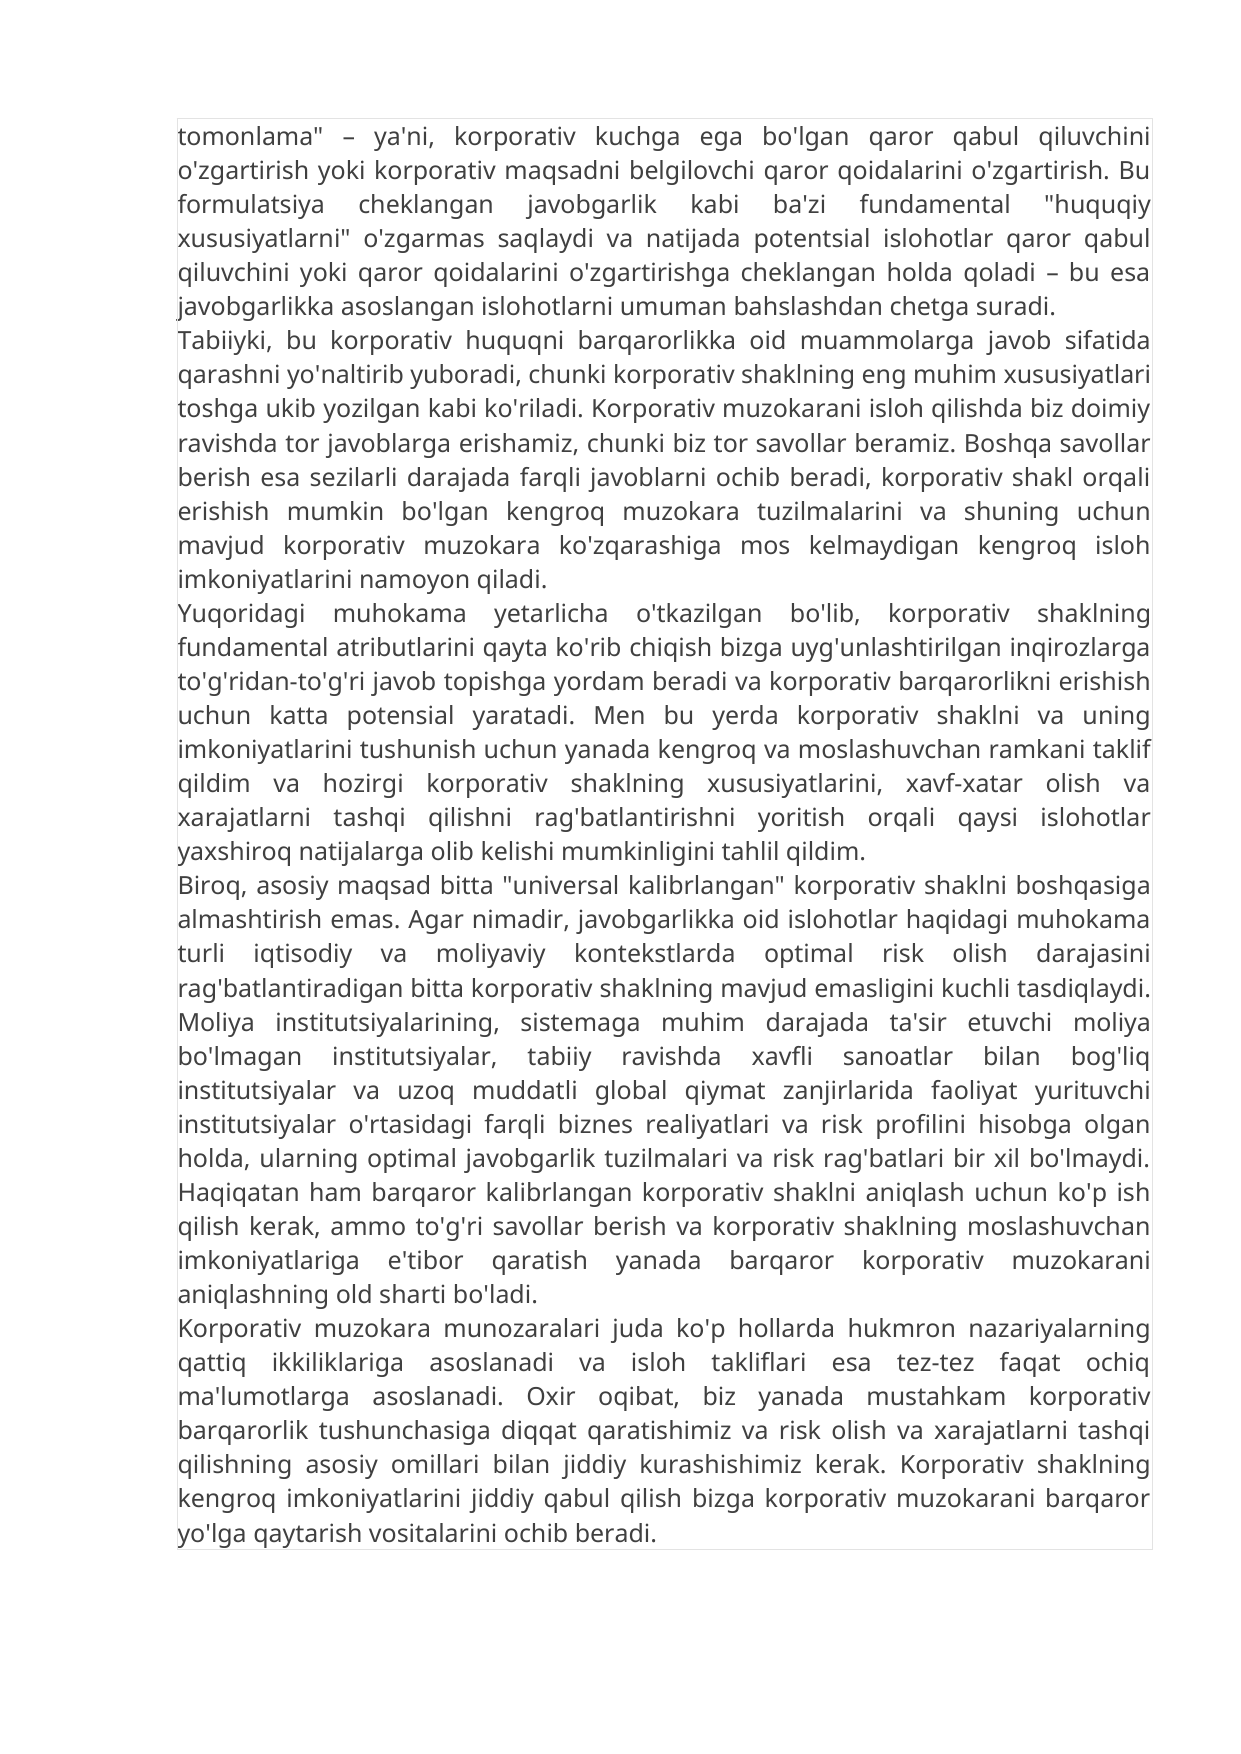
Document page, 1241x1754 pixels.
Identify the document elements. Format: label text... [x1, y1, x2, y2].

text Yuqoridagi muhokama yetarlicha o'tkazilgan bo'lib, korporativ shaklning fundamental atributlarini qayta ko'rib chiqish bizga uyg'unlashtirilgan inqirozlarga to'g'ridan-to'g'ri javob topishga yordam beradi va korporativ barqarorlikni erishish uchun katta potensial yaratadi. Men bu yerda korporativ shaklni va uning imkoniyatlarini tushunish uchun yanada kengroq va moslashuvchan ramkani taklif qildim va hozirgi korporativ shaklning xususiyatlarini, xavf-xatar olish va xarajatlarni tashqi qilishni rag'batlantirishni yoritish orqali qaysi islohotlar yaxshiroq natijalarga olib kelishi mumkinligini tahlil qildim. [178, 596, 1152, 868]
text Tabiiyki, bu korporativ huquqni barqarorlikka oid muammolarga javob sifatida qarashni yo'naltirib yuboradi, chunki korporativ shaklning eng muhim xususiyatlari toshga ukib yozilgan kabi ko'riladi. Korporativ muzokarani isloh qilishda biz doimiy ravishda tor javoblarga erishamiz, chunki biz tor savollar beramiz. Boshqa savollar berish esa sezilarli darajada farqli javoblarni ochib beradi, korporativ shakl orqali erishish mumkin bo'lgan kengroq muzokara tuzilmalarini va shuning uchun mavjud korporativ muzokara ko'zqarashiga mos kelmaydigan kengroq isloh imkoniyatlarini namoyon qiladi. [178, 323, 1152, 596]
text Biroq, asosiy maqsad bitta "universal kalibrlangan" korporativ shaklni boshqasiga almashtirish emas. Agar nimadir, javobgarlikka oid islohotlar haqidagi muhokama turli iqtisodiy va moliyaviy kontekstlarda optimal risk olish darajasini rag'batlantiradigan bitta korporativ shaklning mavjud emasligini kuchli tasdiqlaydi. Moliya institutsiyalarining, sistemaga muhim darajada ta'sir etuvchi moliya bo'lmagan institutsiyalar, tabiiy ravishda xavfli sanoatlar bilan bog'liq institutsiyalar va uzoq muddatli global qiymat zanjirlarida faoliyat yurituvchi institutsiyalar o'rtasidagi farqli biznes realiyatlari va risk profilini hisobga olgan holda, ularning optimal javobgarlik tuzilmalari va risk rag'batlari bir xil bo'lmaydi. Haqiqatan ham barqaror kalibrlangan korporativ shaklni aniqlash uchun ko'p ish qilish kerak, ammo to'g'ri savollar berish va korporativ shaklning moslashuvchan imkoniyatlariga e'tibor qaratish yanada barqaror korporativ muzokarani aniqlashning old sharti bo'ladi. [178, 868, 1152, 1310]
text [178, 119, 1152, 323]
text Korporativ muzokara munozaralari juda ko'p hollarda hukmron nazariyalarning qattiq ikkiliklariga asoslanadi va isloh takliflari esa tez-tez faqat ochiq ma'lumotlarga asoslanadi. Oxir oqibat, biz yanada mustahkam korporativ barqarorlik tushunchasiga diqqat qaratishimiz va risk olish va xarajatlarni tashqi qilishning asosiy omillari bilan jiddiy kurashishimiz kerak. Korporativ shaklning kengroq imkoniyatlarini jiddiy qabul qilish bizga korporativ muzokarani barqaror yo'lga qaytarish vositalarini ochib beradi. [178, 1310, 1152, 1549]
